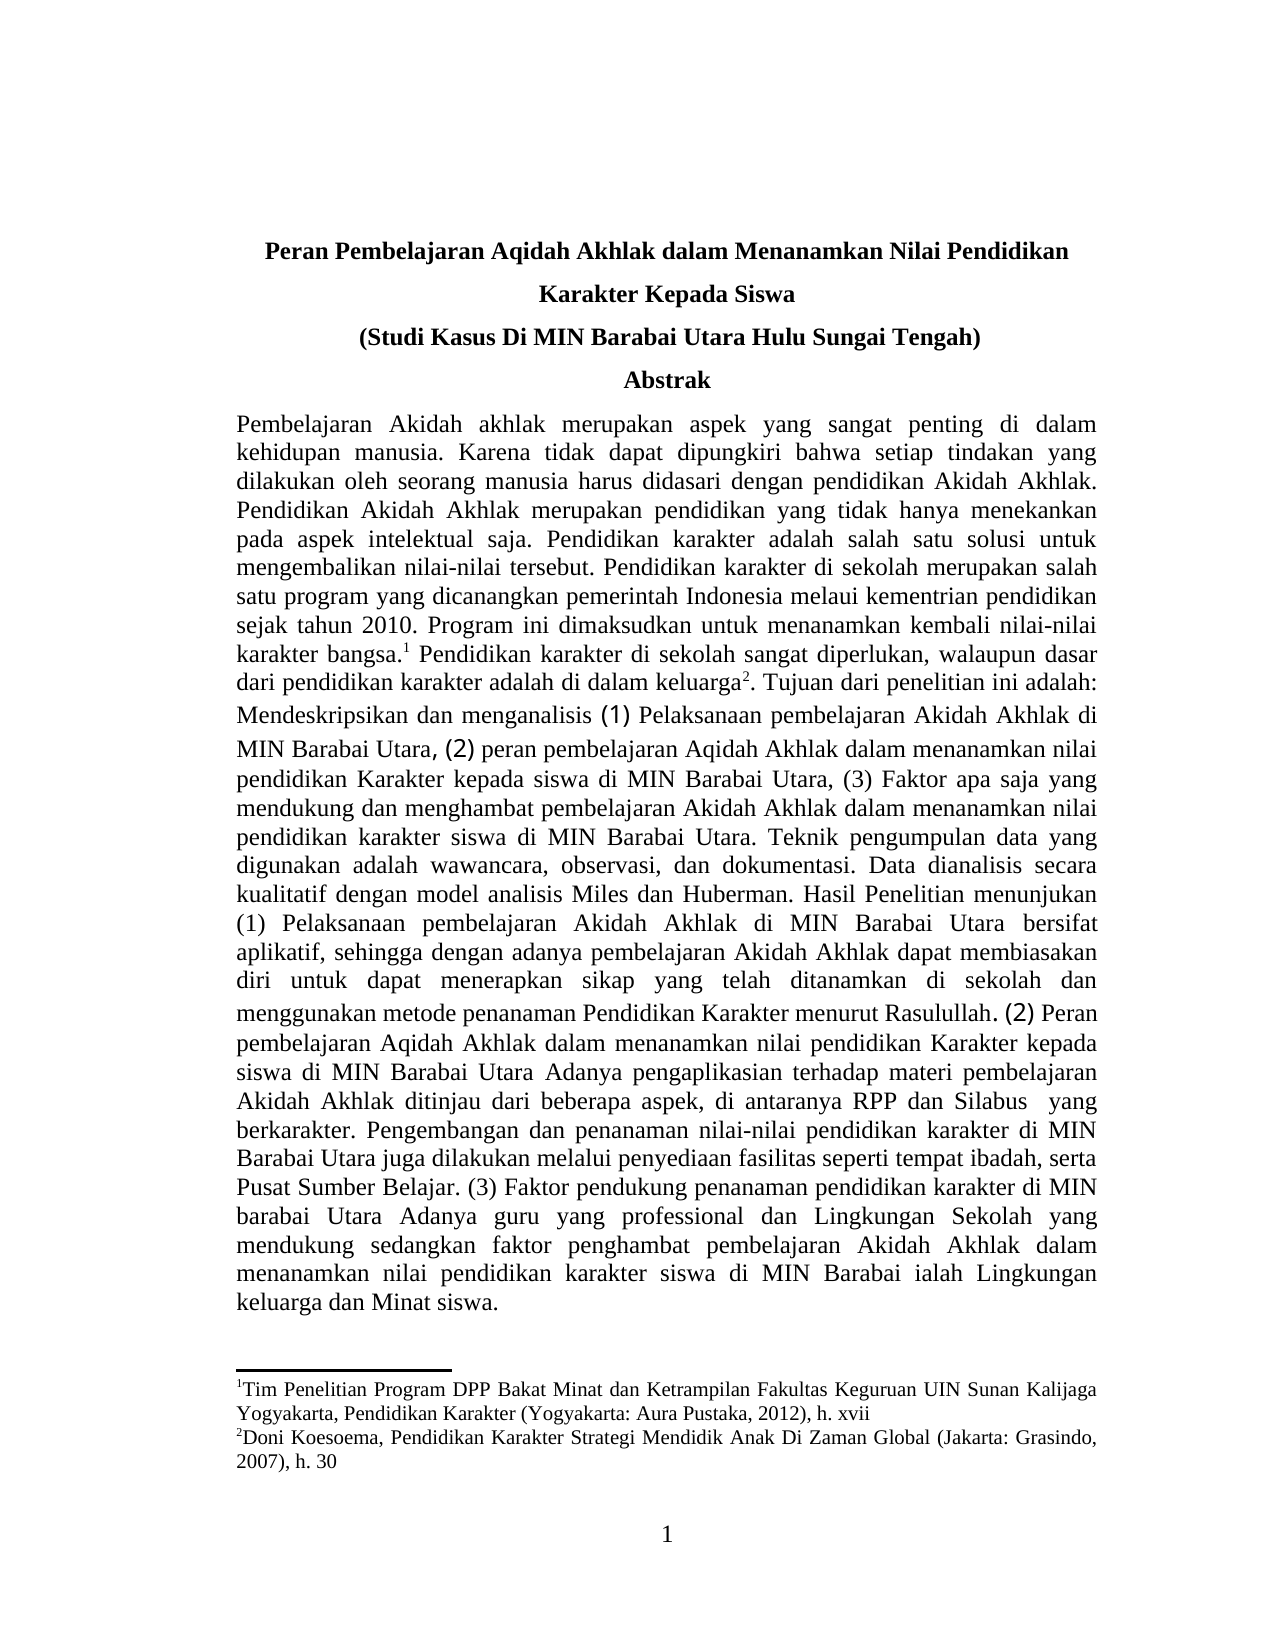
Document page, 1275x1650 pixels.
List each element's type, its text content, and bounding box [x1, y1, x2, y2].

text Abstrak [236, 366, 1098, 394]
text Pembelajaran Akidah akhlak merupakan aspek yang sangat penting di dalam kehidupan manusia. Karena tidak dapat dipungkiri bahwa setiap tindakan yang dilakukan oleh seorang manusia harus didasari dengan pendidikan Akidah Akhlak. Pendidikan Akidah Akhlak merupakan pendidikan yang tidak hanya menekankan pada aspek intelektual saja. Pendidikan karakter adalah salah satu solusi untuk mengembalikan nilai-nilai tersebut. Pendidikan karakter di sekolah merupakan salah satu program yang dicanangkan pemerintah Indonesia melaui kementrian pendidikan sejak tahun 2010. Program ini dimaksudkan untuk menanamkan kembali nilai-nilai karakter bangsa. Pendidikan karakter di sekolah sangat diperlukan, walaupun dasar dari pendidikan karakter adalah di dalam keluarga. Tujuan dari penelitian ini adalah: Mendeskripsikan dan menganalisis (1) Pelaksanaan pembelajaran Akidah Akhlak di MIN Barabai Utara, (2) peran pembelajaran Aqidah Akhlak dalam menanamkan nilai pendidikan Karakter kepada siswa di MIN Barabai Utara, (3) Faktor apa saja yang mendukung dan menghambat pembelajaran Akidah Akhlak dalam menanamkan nilai pendidikan karakter siswa di MIN Barabai Utara. Teknik pengumpulan data yang digunakan adalah wawancara, observasi, dan dokumentasi. Data dianalisis secara kualitatif dengan model analisis Miles dan Huberman. Hasil Penelitian menunjukan (1) Pelaksanaan pembelajaran Akidah Akhlak di MIN Barabai Utara bersifat aplikatif, sehingga dengan adanya pembelajaran Akidah Akhlak dapat membiasakan diri untuk dapat menerapkan sikap yang telah ditanamkan di sekolah dan menggunakan metode penanaman Pendidikan Karakter menurut Rasulullah. (2) Peran pembelajaran Aqidah Akhlak dalam menanamkan nilai pendidikan Karakter kepada siswa di MIN Barabai Utara Adanya pengaplikasian terhadap materi pembelajaran Akidah Akhlak ditinjau dari beberapa aspek, di antaranya RPP dan Silabus yang berkarakter. Pengembangan dan penanaman nilai-nilai pendidikan karakter di MIN Barabai Utara juga dilakukan melalui penyediaan fasilitas seperti tempat ibadah, serta Pusat Sumber Belajar. (3) Faktor pendukung penanaman pendidikan karakter di MIN barabai Utara Adanya guru yang professional dan Lingkungan Sekolah yang mendukung sedangkan faktor penghambat pembelajaran Akidah Akhlak dalam menanamkan nilai pendidikan karakter siswa di MIN Barabai ialah Lingkungan keluarga dan Minat siswa. [236, 409, 1098, 1316]
text (Studi Kasus Di MIN Barabai Utara Hulu Sungai Tengah) [236, 322, 1098, 351]
text Peran Pembelajaran Aqidah Akhlak dalam Menanamkan Nilai Pendidikan Karakter Kepada Siswa [236, 236, 1098, 308]
